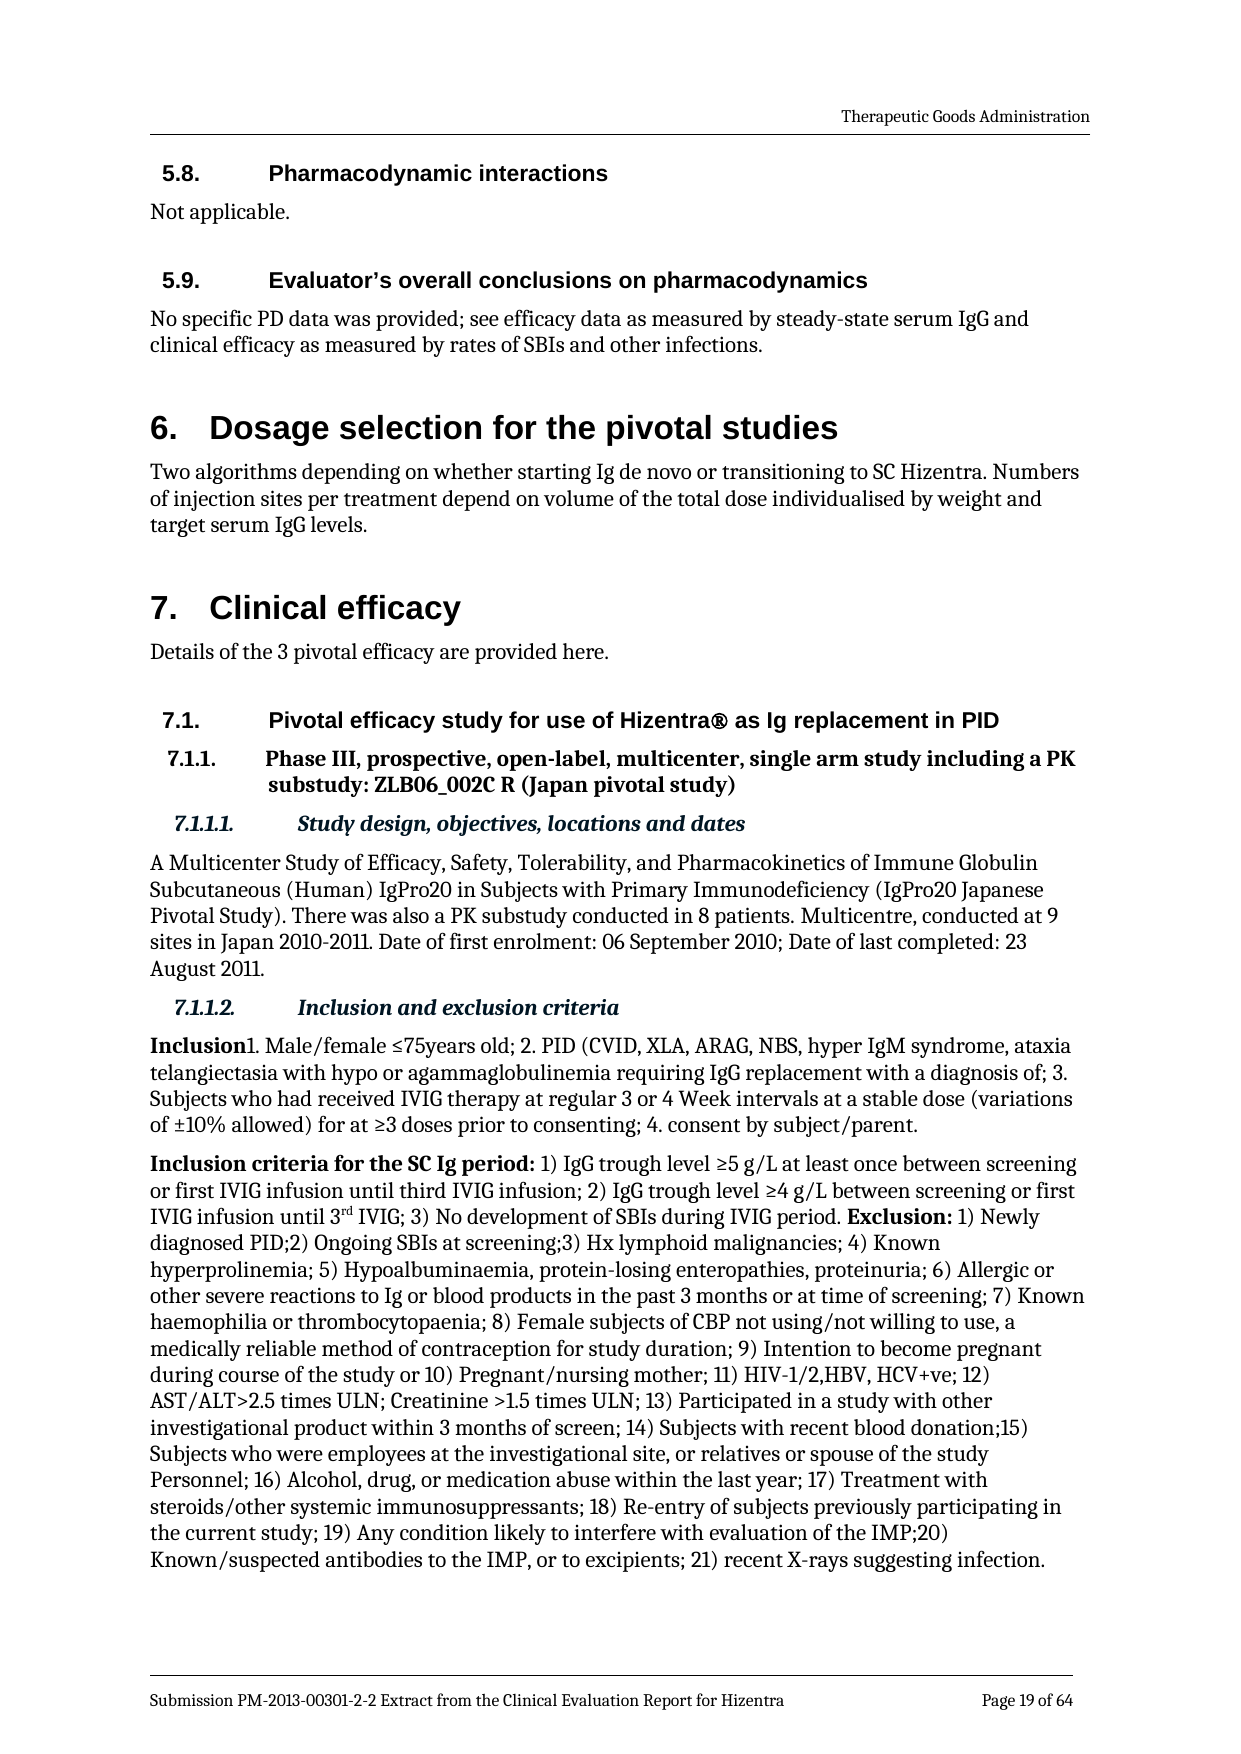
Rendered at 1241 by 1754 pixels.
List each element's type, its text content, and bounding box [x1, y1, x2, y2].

text A Multicenter Study of Efficacy, Safety, Tolerability, and Pharmacokinetics of Immune Globulin Subcutaneous (Human) IgPro20 in Subjects with Primary Immunodeficiency (IgPro20 Japanese Pivotal Study). There was also a PK substudy conducted in 8 patients. Multicentre, conducted at 9 sites in Japan 2010-2011. Date of first enrolment: 06 September 2010; Date of last completed: 23 August 2011. [150, 850, 1090, 982]
text Inclusion criteria for the SC Ig period: 1) IgG trough level ≥5 g/L at least once between screening or first IVIG infusion until third IVIG infusion; 2) IgG trough level ≥4 g/L between screening or first IVIG infusion until 3rd IVIG; 3) No development of SBIs during IVIG period. Exclusion: 1) Newly diagnosed PID;2) Ongoing SBIs at screening;3) Hx lymphoid malignancies; 4) Known hyperprolinemia; 5) Hypoalbuminaemia, protein-losing enteropathies, proteinuria; 6) Allergic or other severe reactions to Ig or blood products in the past 3 months or at time of screening; 7) Known haemophilia or thrombocytopaenia; 8) Female subjects of CBP not using/not willing to use, a medically reliable method of contraception for study duration; 9) Intention to become pregnant during course of the study or 10) Pregnant/nursing mother; 11) HIV-1/2,HBV, HCV+ve; 12) AST/ALT>2.5 times ULN; Creatinine >1.5 times ULN; 13) Participated in a study with other investigational product within 3 months of screen; 14) Subjects with recent blood donation;15) Subjects who were employees at the investigational site, or relatives or spouse of the study Personnel; 16) Alcohol, drug, or medication abuse within the last year; 17) Treatment with steroids/other systemic immunosuppressants; 18) Re-entry of subjects previously participating in the current study; 19) Any condition likely to interfere with evaluation of the IMP;20) Known/suspected antibodies to the IMP, or to excipients; 21) recent X-rays suggesting infection. [150, 1151, 1090, 1573]
subtitle Clinical efficacy [150, 588, 1090, 627]
subtitle Inclusion and exclusion criteria [174, 994, 1090, 1021]
text Inclusion1. Male/female ≤75years old; 2. PID (CVID, XLA, ARAG, NBS, hyper IgM syndrome, ataxia telangiectasia with hypo or agammaglobulinemia requiring IgG replacement with a diagnosis of; 3. Subjects who had received IVIG therapy at regular 3 or 4 Week intervals at a stable dose (variations of ±10% allowed) for at ≥3 doses prior to consenting; 4. consent by subject/parent. [150, 1033, 1090, 1138]
subtitle Study design, objectives, locations and dates [174, 811, 1090, 837]
subtitle Pharmacodynamic interactions [162, 160, 1090, 186]
text No specific PD data was provided; see efficacy data as measured by steady-state serum IgG and clinical efficacy as measured by rates of SBIs and other infections. [150, 305, 1090, 358]
subtitle Evaluator’s overall conclusions on pharmacodynamics [162, 267, 1090, 293]
text Not applicable. [150, 198, 1090, 225]
text Details of the 3 pivotal efficacy are provided here. [150, 639, 1090, 665]
subtitle Phase III, prospective, open-label, multicenter, single arm study including a PK substudy: ZLB06_002C R (Japan pivotal study) [168, 746, 1090, 799]
subtitle Pivotal efficacy study for use of Hizentra as Ig replacement in PID [162, 707, 1090, 733]
text Two algorithms depending on whether starting Ig de novo or transitioning to SC Hizentra. Numbers of injection sites per treatment depend on volume of the total dose individualised by weight and target serum IgG levels. [150, 459, 1090, 538]
subtitle Dosage selection for the pivotal studies [150, 408, 1090, 447]
